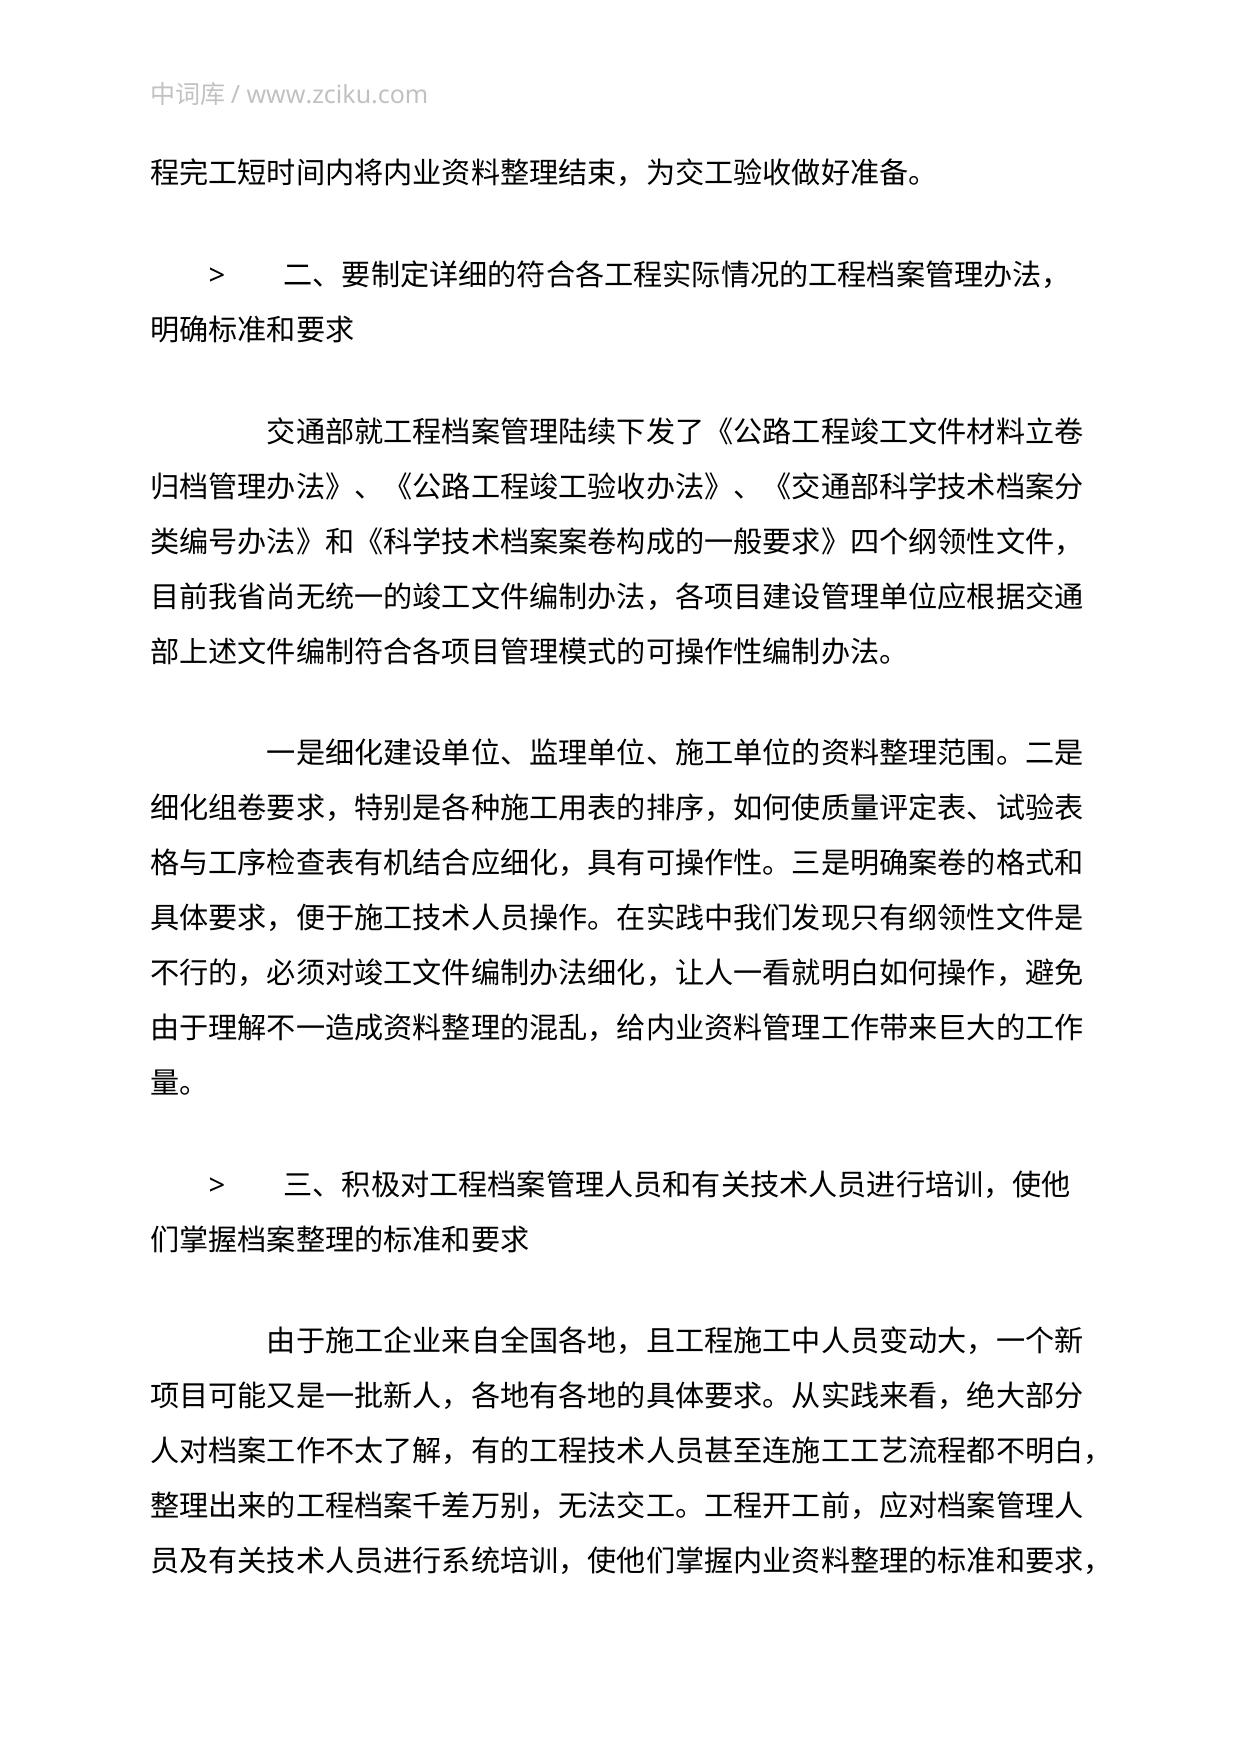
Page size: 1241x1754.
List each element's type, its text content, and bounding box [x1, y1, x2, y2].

text > 二、要制定详细的符合各工程实际情况的工程档案管理办法，明确标准和要求 [150, 252, 1090, 349]
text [150, 150, 1090, 192]
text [150, 1318, 1090, 1580]
text 一是细化建设单位、监理单位、施工单位的资料整理范围。二是细化组卷要求，特别是各种施工用表的排序，如何使质量评定表、试验表格与工序检查表有机结合应细化，具有可操作性。三是明确案卷的格式和具体要求，便于施工技术人员操作。在实践中我们发现只有纲领性文件是不行的，必须对竣工文件编制办法细化，让人一看就明白如何操作，避免由于理解不一造成资料整理的混乱，给内业资料管理工作带来巨大的工作量。 [150, 730, 1090, 1102]
text 交通部就工程档案管理陆续下发了《公路工程竣工文件材料立卷归档管理办法》、《公路工程竣工验收办法》、《交通部科学技术档案分类编号办法》和《科学技术档案案卷构成的一般要求》四个纲领性文件，目前我省尚无统一的竣工文件编制办法，各项目建设管理单位应根据交通部上述文件编制符合各项目管理模式的可操作性编制办法。 [150, 408, 1090, 670]
text > 三、积极对工程档案管理人员和有关技术人员进行培训，使他们掌握档案整理的标准和要求 [150, 1161, 1090, 1258]
